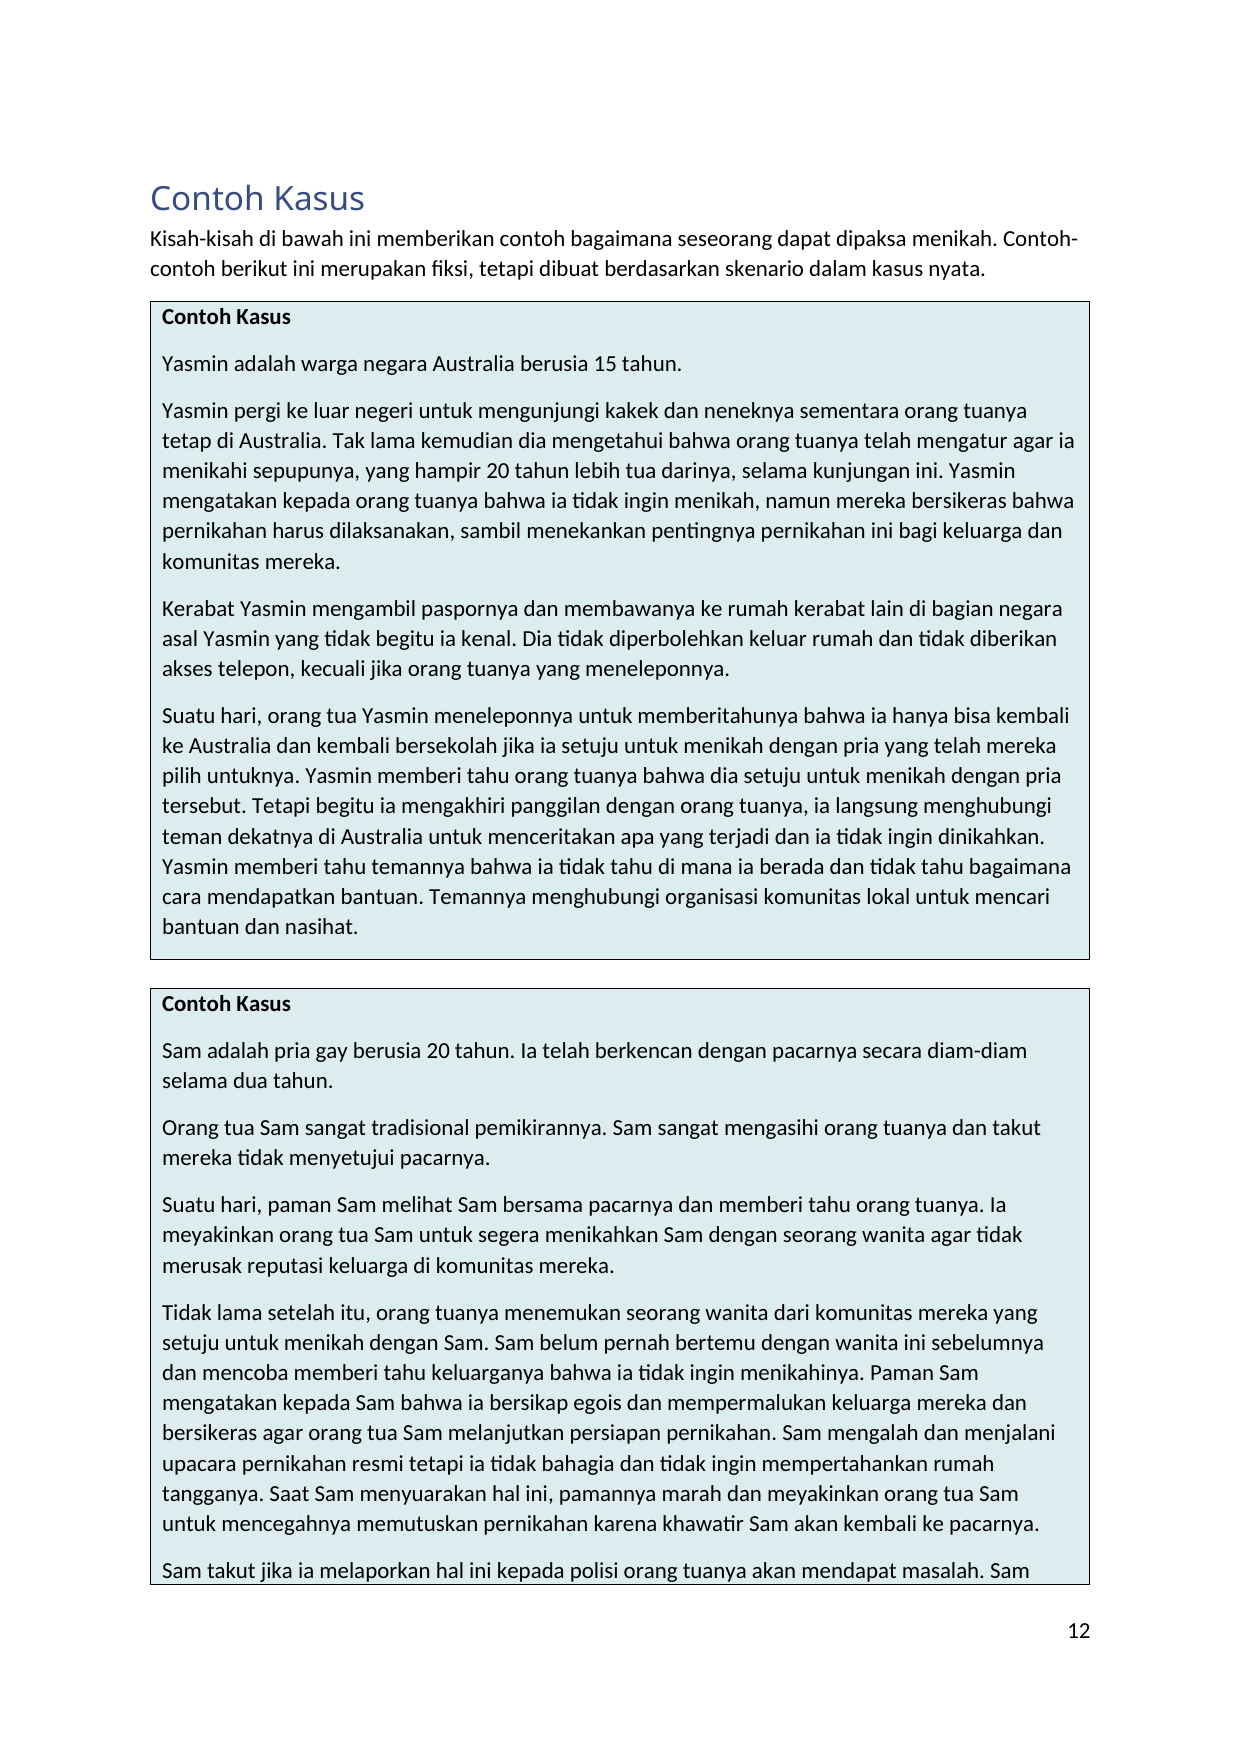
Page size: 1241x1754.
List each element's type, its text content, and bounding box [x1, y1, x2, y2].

text Kisah-kisah di bawah ini memberikan contoh bagaimana seseorang dapat dipaksa menikah. Contoh-contoh berikut ini merupakan fiksi, tetapi dibuat berdasarkan skenario dalam kasus nyata. [150, 224, 1090, 282]
table_header Contoh Kasus Yasmin adalah warga negara Australia berusia 15 tahun. Yasmin pergi ke luar negeri untuk mengunjungi kakek dan neneknya sementara orang tuanya tetap di Australia. Tak lama kemudian dia mengetahui bahwa orang tuanya telah mengatur agar ia menikahi sepupunya, yang hampir 20 tahun lebih tua darinya, selama kunjungan ini. Yasmin mengatakan kepada orang tuanya bahwa ia tidak ingin menikah, namun mereka bersikeras bahwa pernikahan harus dilaksanakan, sambil menekankan pentingnya pernikahan ini bagi keluarga dan komunitas mereka. Kerabat Yasmin mengambil paspornya dan membawanya ke rumah kerabat lain di bagian negara asal Yasmin yang tidak begitu ia kenal. Dia tidak diperbolehkan keluar rumah dan tidak diberikan akses telepon, kecuali jika orang tuanya yang meneleponnya. Suatu hari, orang tua Yasmin meneleponnya untuk memberitahunya bahwa ia hanya bisa kembali ke Australia dan kembali bersekolah jika ia setuju untuk menikah dengan pria yang telah mereka pilih untuknya. Yasmin memberi tahu orang tuanya bahwa dia setuju untuk menikah dengan pria tersebut. Tetapi begitu ia mengakhiri panggilan dengan orang tuanya, ia langsung menghubungi teman dekatnya di Australia untuk menceritakan apa yang terjadi dan ia tidak ingin dinikahkan. Yasmin memberi tahu temannya bahwa ia tidak tahu di mana ia berada dan tidak tahu bagaimana cara mendapatkan bantuan. Temannya menghubungi organisasi komunitas lokal untuk mencari bantuan dan nasihat. [151, 302, 1089, 959]
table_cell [151, 989, 1089, 1584]
table_cell [151, 960, 1090, 988]
subtitle Contoh Kasus [150, 175, 1090, 220]
